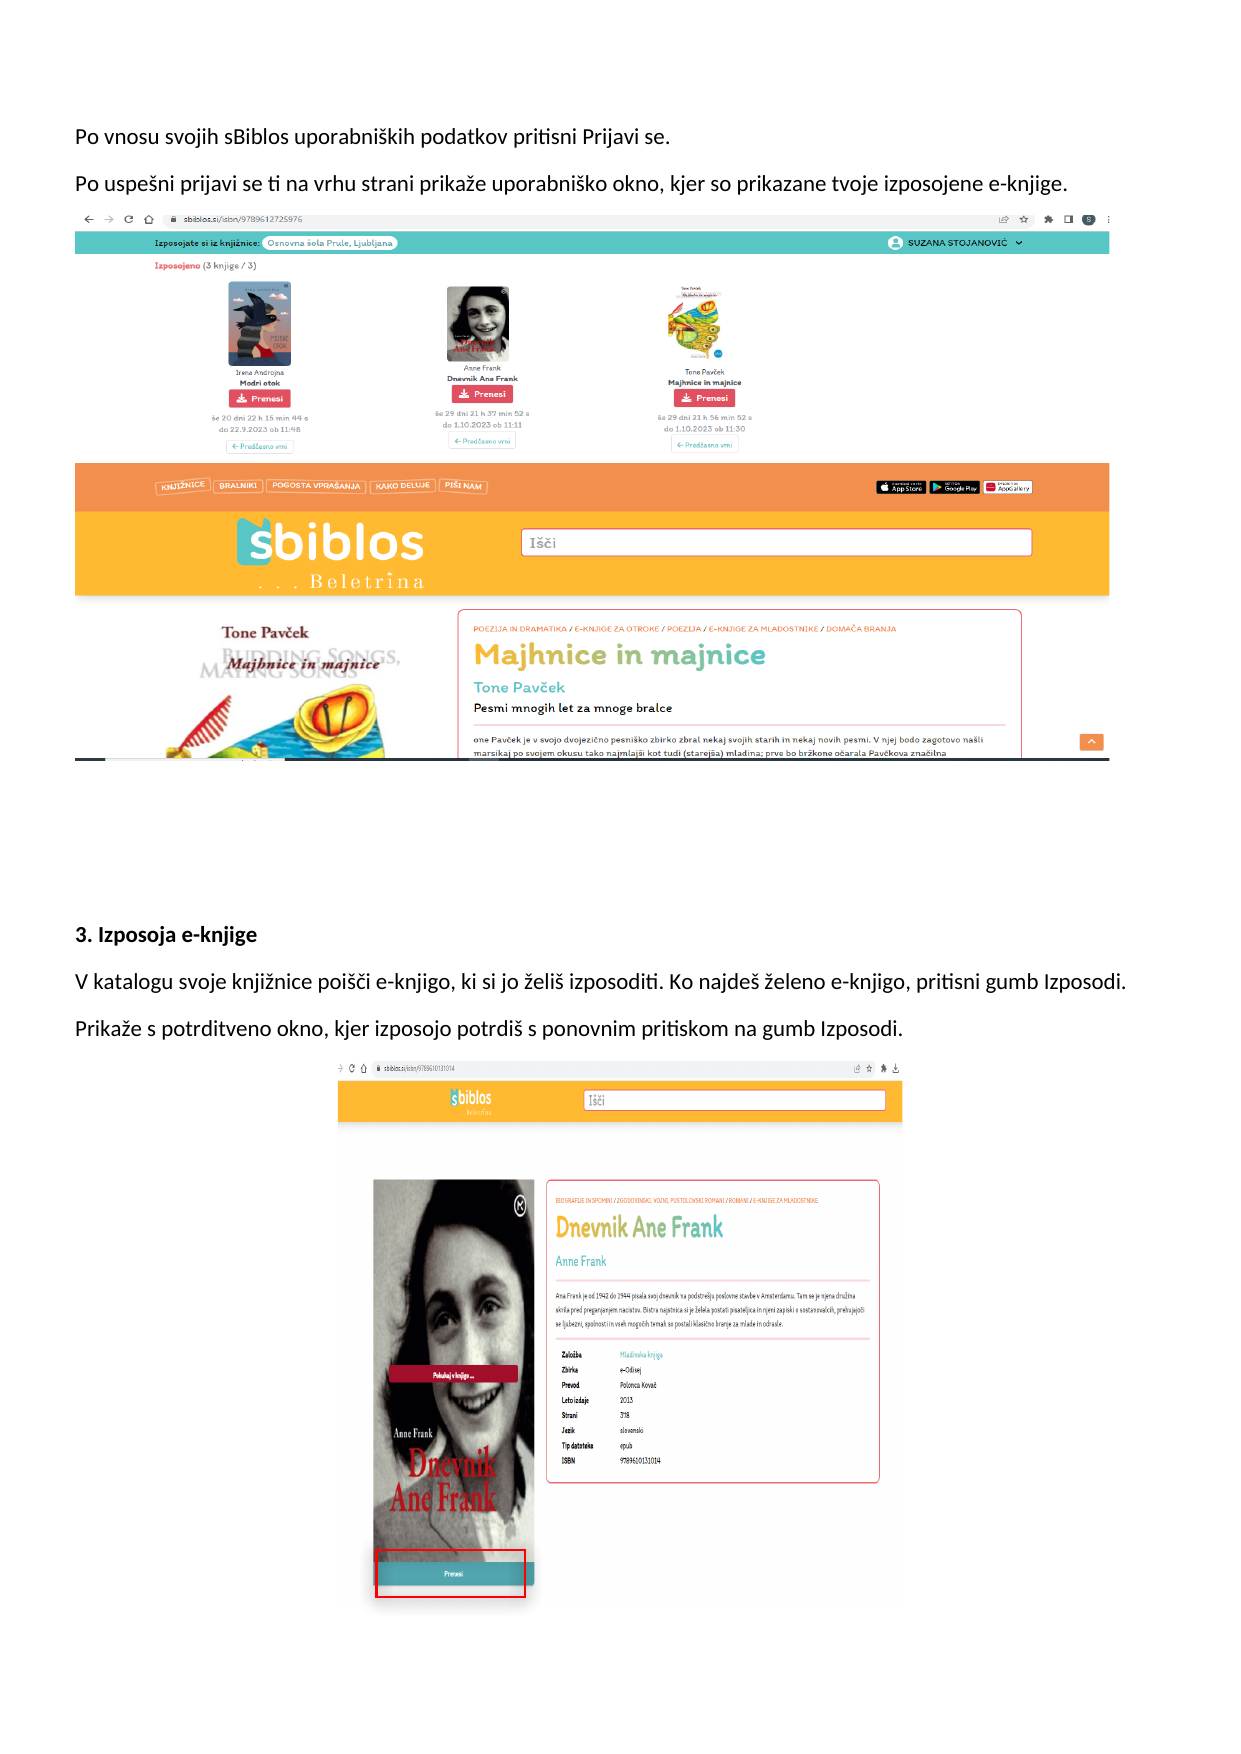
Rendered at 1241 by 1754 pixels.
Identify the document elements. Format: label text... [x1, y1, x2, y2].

picture [337, 1061, 903, 1607]
text 3. Izposoja e-knjige [75, 920, 1165, 948]
text Po uspešni prijavi se ti na vrhu strani prikaže uporabniško okno, kjer so prikazane tvoje izposojene e-knjige. [75, 169, 1165, 197]
text V katalogu svoje knjižnice poišči e-knjigo, ki si jo želiš izposoditi. Ko najdeš želeno e-knjigo, pritisni gumb Izposodi. [75, 967, 1165, 995]
picture [75, 215, 1110, 761]
text Prikaže s potrditveno okno, kjer izposojo potrdiš s ponovnim pritiskom na gumb Izposodi. [75, 1014, 1165, 1042]
text Po vnosu svojih sBiblos uporabniških podatkov pritisni Prijavi se. [75, 122, 1165, 150]
